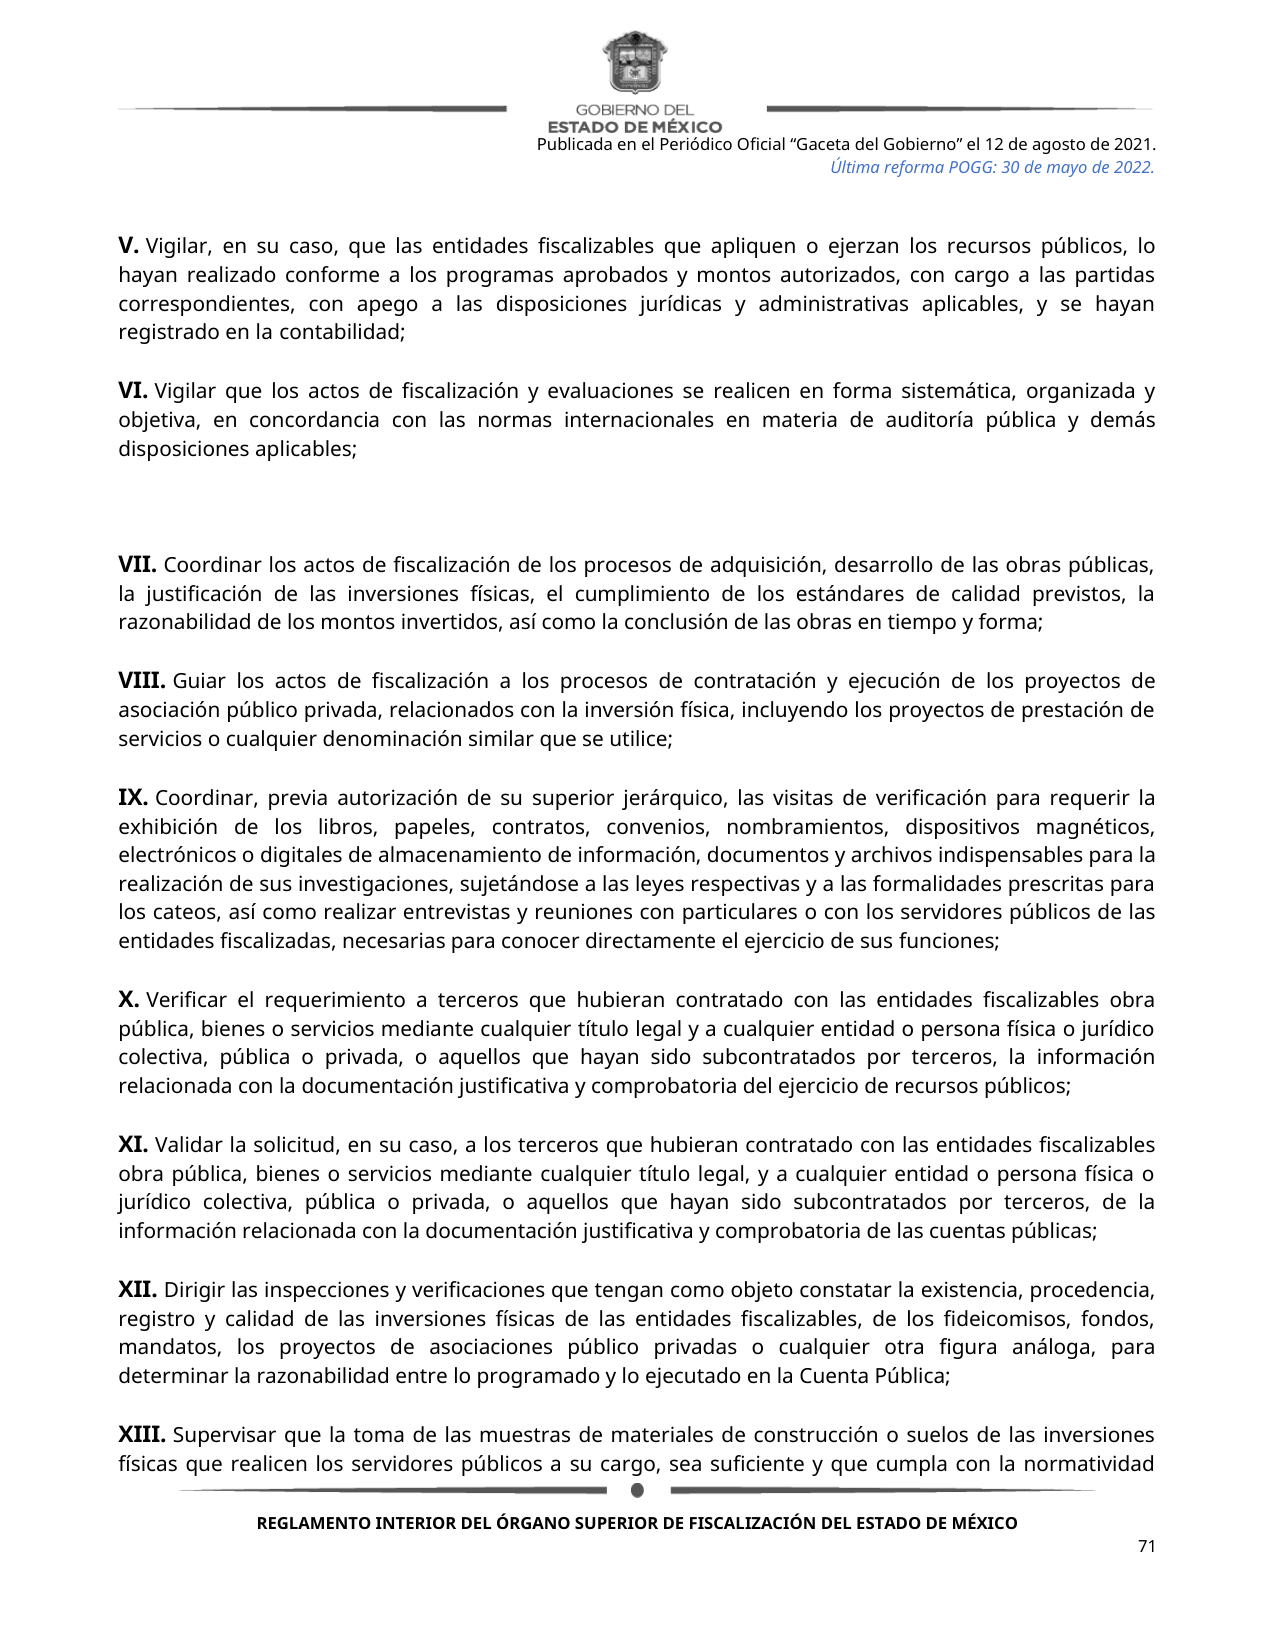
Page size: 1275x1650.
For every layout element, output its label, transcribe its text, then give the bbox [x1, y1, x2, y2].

list Coordinar los actos de fiscalización de los procesos de adquisición, desarrollo de las obras públicas, la justificación de las inversiones físicas, el cumplimiento de los estándares de calidad previstos, la razonabilidad de los montos invertidos, así como la conclusión de las obras en tiempo y forma; [118, 548, 1157, 636]
list Dirigir las inspecciones y verificaciones que tengan como objeto constatar la existencia, procedencia, registro y calidad de las inversiones físicas de las entidades fiscalizables, de los fideicomisos, fondos, mandatos, los proyectos de asociaciones público privadas o cualquier otra figura análoga, para determinar la razonabilidad entre lo programado y lo ejecutado en la Cuenta Pública; [118, 1273, 1157, 1389]
list Vigilar, en su caso, que las entidades fiscalizables que apliquen o ejerzan los recursos públicos, lo hayan realizado conforme a los programas aprobados y montos autorizados, con cargo a las partidas correspondientes, con apego a las disposiciones jurídicas y administrativas aplicables, y se hayan registrado en la contabilidad; [118, 229, 1157, 346]
list Vigilar que los actos de fiscalización y evaluaciones se realicen en forma sistemática, organizada y objetiva, en concordancia con las normas internacionales en materia de auditoría pública y demás disposiciones aplicables; [118, 374, 1157, 462]
picture [178, 1483, 1097, 1498]
list Verificar el requerimiento a terceros que hubieran contratado con las entidades fiscalizables obra pública, bienes o servicios mediante cualquier título legal y a cualquier entidad o persona física o jurídico colectiva, pública o privada, o aquellos que hayan sido subcontratados por terceros, la información relacionada con la documentación justificativa y comprobatoria del ejercicio de recursos públicos; [118, 983, 1157, 1099]
picture [118, 29, 1153, 133]
list Guiar los actos de fiscalización a los procesos de contratación y ejecución de los proyectos de asociación público privada, relacionados con la inversión física, incluyendo los proyectos de prestación de servicios o cualquier denominación similar que se utilice; [118, 664, 1157, 752]
list Validar la solicitud, en su caso, a los terceros que hubieran contratado con las entidades fiscalizables obra pública, bienes o servicios mediante cualquier título legal, y a cualquier entidad o persona física o jurídico colectiva, pública o privada, o aquellos que hayan sido subcontratados por terceros, de la información relacionada con la documentación justificativa y comprobatoria de las cuentas públicas; [118, 1128, 1157, 1244]
list Coordinar, previa autorización de su superior jerárquico, las visitas de verificación para requerir la exhibición de los libros, papeles, contratos, convenios, nombramientos, dispositivos magnéticos, electrónicos o digitales de almacenamiento de información, documentos y archivos indispensables para la realización de sus investigaciones, sujetándose a las leyes respectivas y a las formalidades prescritas para los cateos, así como realizar entrevistas y reuniones con particulares o con los servidores públicos de las entidades fiscalizadas, necesarias para conocer directamente el ejercicio de sus funciones; [118, 781, 1157, 954]
